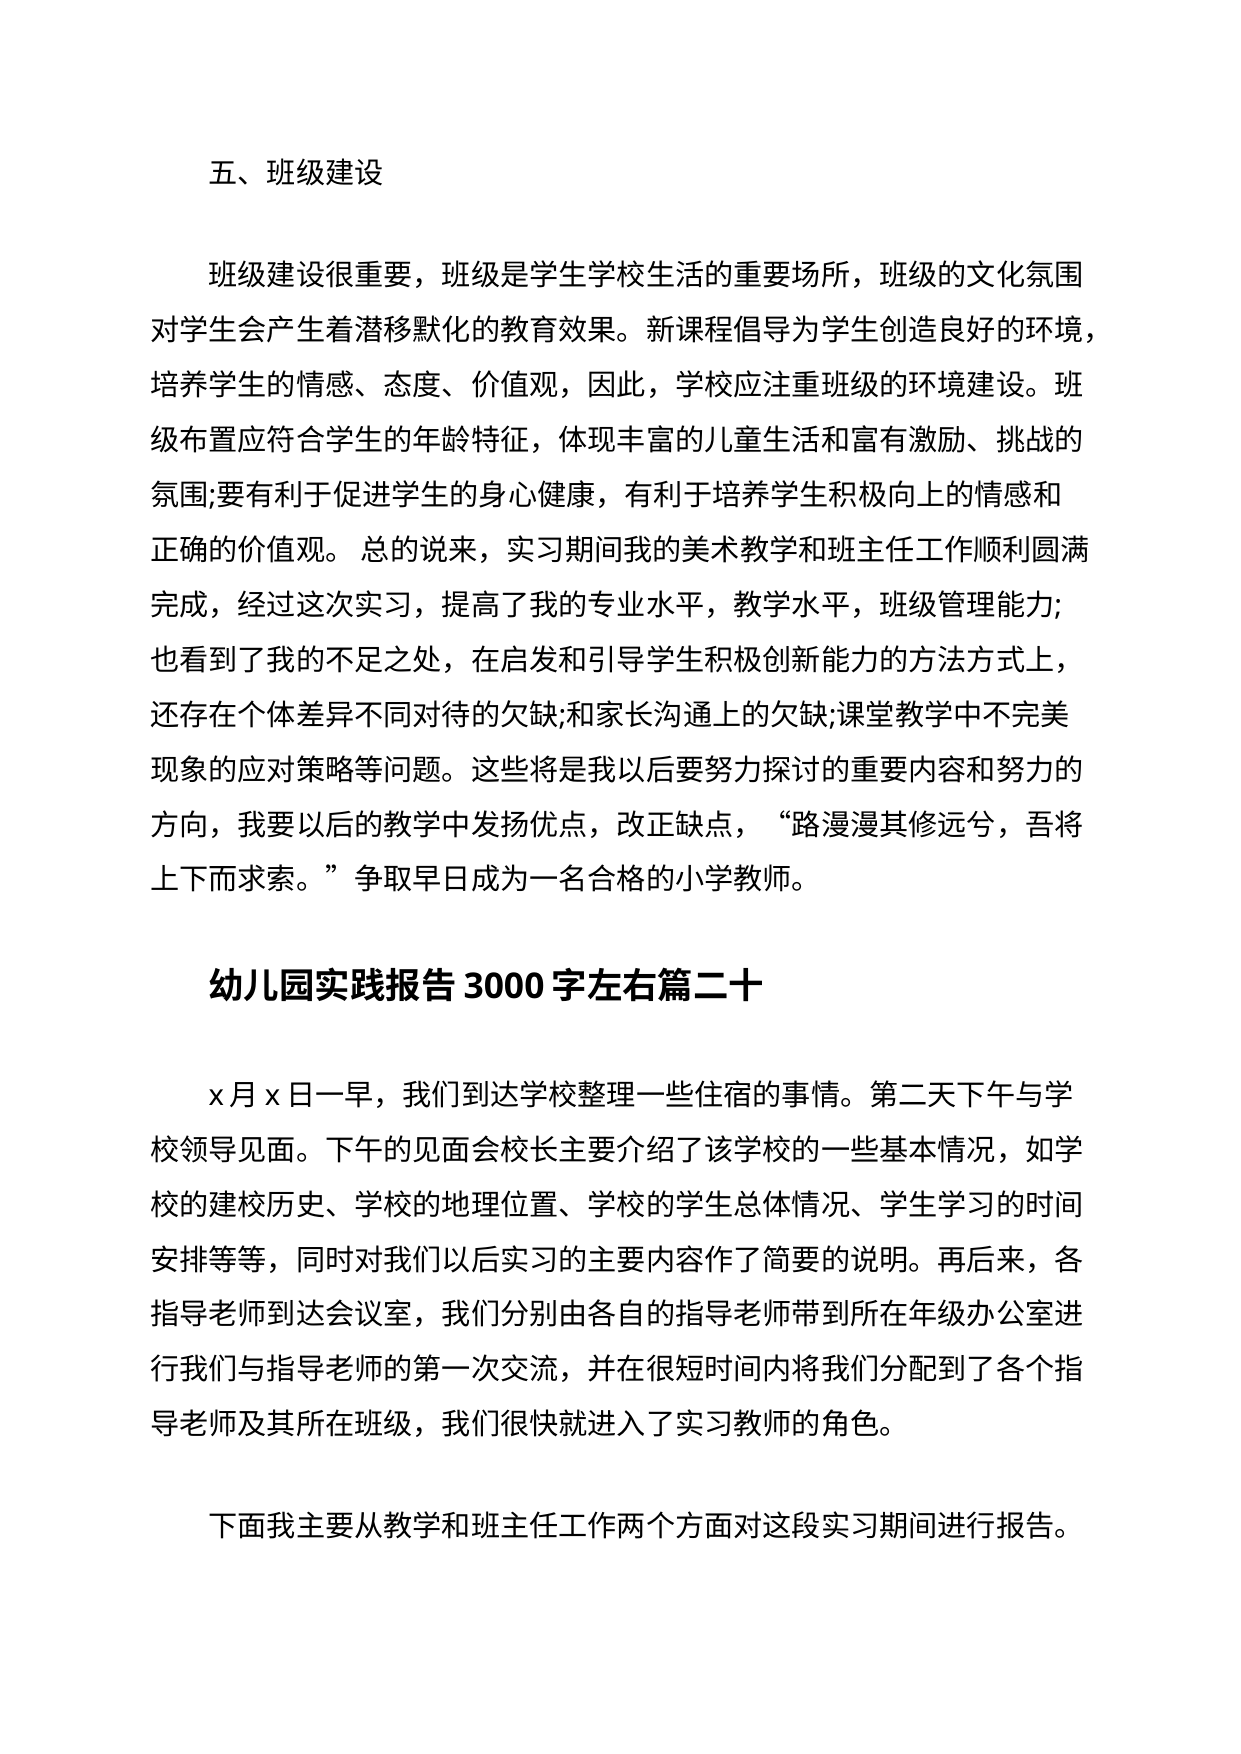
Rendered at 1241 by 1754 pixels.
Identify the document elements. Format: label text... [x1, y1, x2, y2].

text 下面我主要从教学和班主任工作两个方面对这段实习期间进行报告。 [150, 1502, 1090, 1545]
text 幼儿园实践报告3000字左右篇二十 [150, 958, 1090, 1009]
text 班级建设很重要，班级是学生学校生活的重要场所，班级的文化氛围对学生会产生着潜移默化的教育效果。新课程倡导为学生创造良好的环境，培养学生的情感、态度、价值观，因此，学校应注重班级的环境建设。班级布置应符合学生的年龄特征，体现丰富的儿童生活和富有激励、挑战的氛围;要有利于促进学生的身心健康，有利于培养学生积极向上的情感和正确的价值观。 总的说来，实习期间我的美术教学和班主任工作顺利圆满完成，经过这次实习，提高了我的专业水平，教学水平，班级管理能力;也看到了我的不足之处，在启发和引导学生积极创新能力的方法方式上，还存在个体差异不同对待的欠缺;和家长沟通上的欠缺;课堂教学中不完美现象的应对策略等问题。这些将是我以后要努力探讨的重要内容和努力的方向，我要以后的教学中发扬优点，改正缺点，“路漫漫其修远兮，吾将上下而求索。”争取早日成为一名合格的小学教师。 [150, 252, 1090, 898]
text x月x日一早，我们到达学校整理一些住宿的事情。第二天下午与学校领导见面。下午的见面会校长主要介绍了该学校的一些基本情况，如学校的建校历史、学校的地理位置、学校的学生总体情况、学生学习的时间安排等等，同时对我们以后实习的主要内容作了简要的说明。再后来，各指导老师到达会议室，我们分别由各自的指导老师带到所在年级办公室进行我们与指导老师的第一次交流，并在很短时间内将我们分配到了各个指导老师及其所在班级，我们很快就进入了实习教师的角色。 [150, 1071, 1090, 1443]
text 五、班级建设 [150, 150, 1090, 192]
